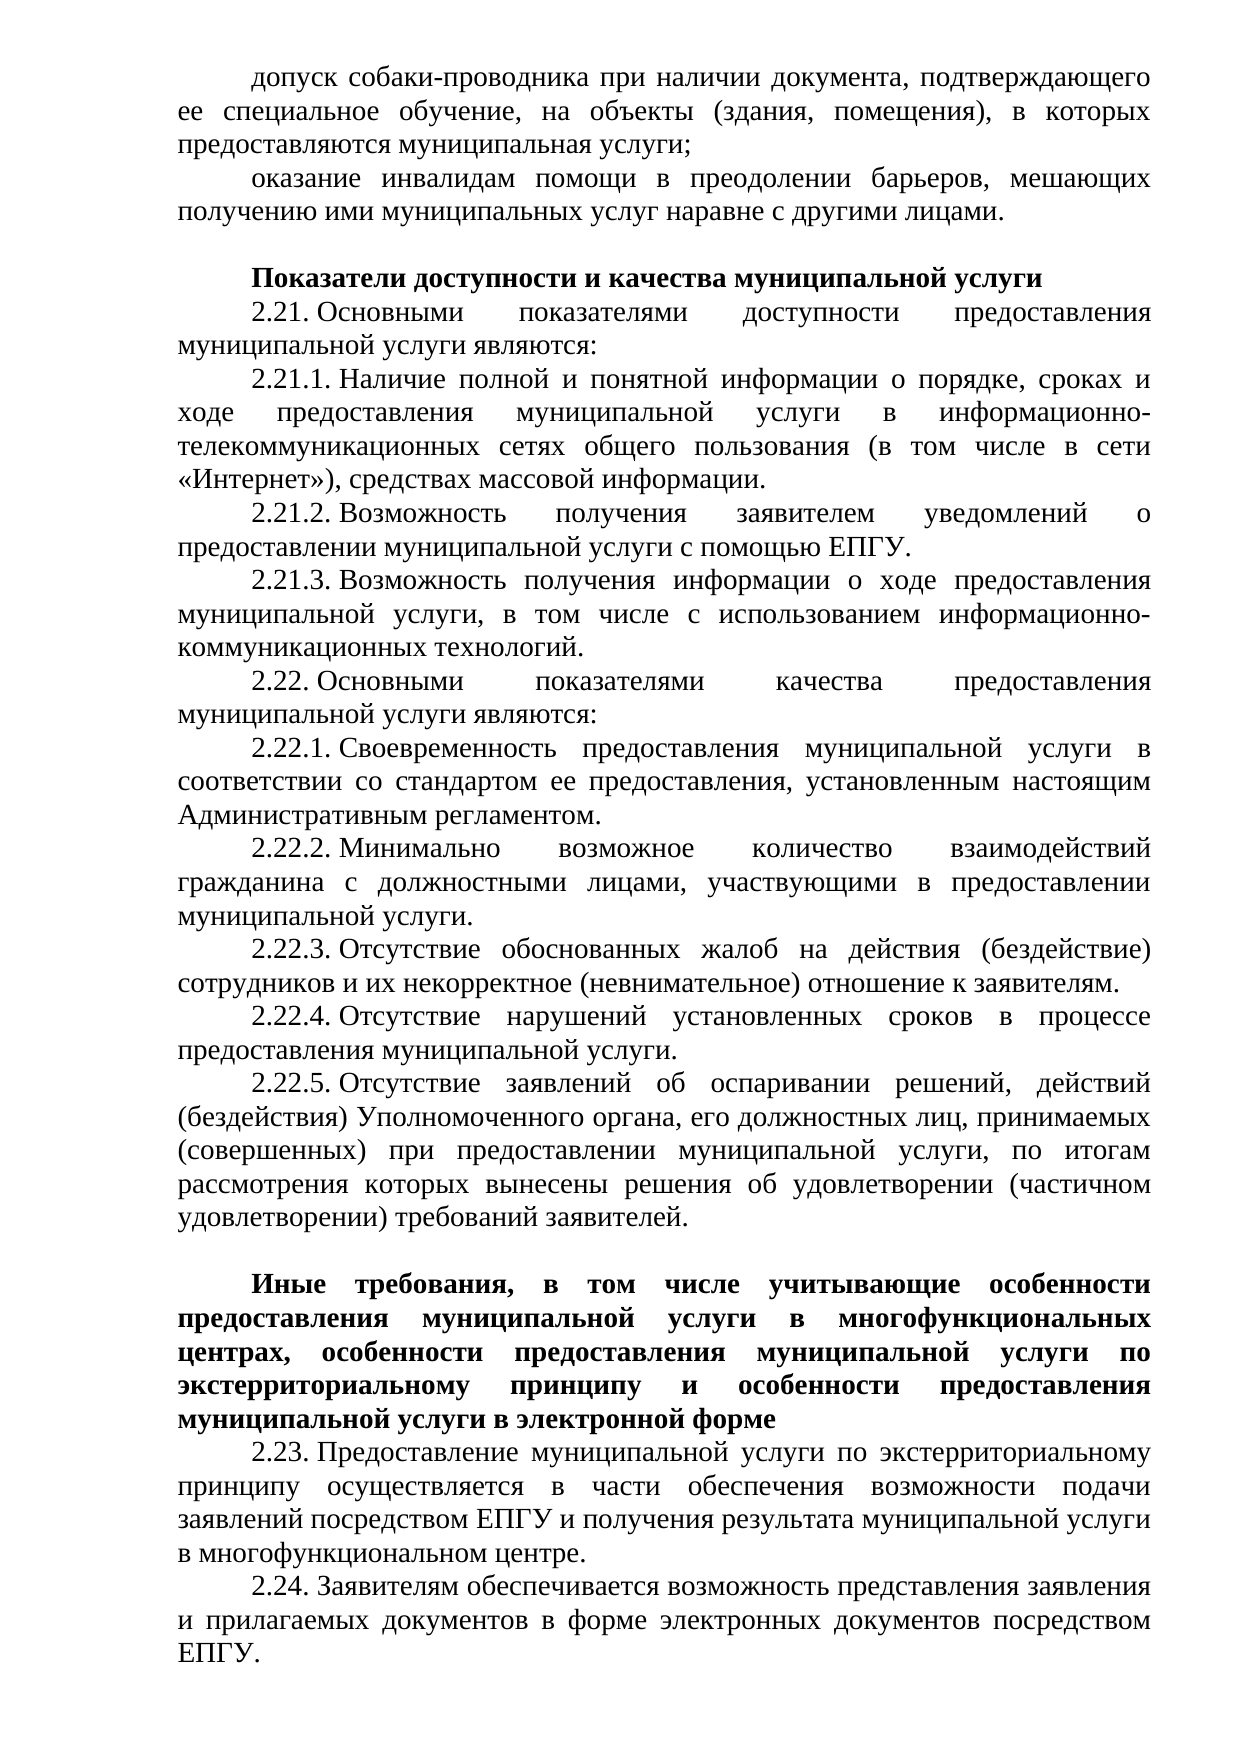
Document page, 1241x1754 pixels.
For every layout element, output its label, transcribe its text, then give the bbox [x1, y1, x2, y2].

text 2.22.3. Отсутствие обоснованных жалоб на действия (бездействие) сотрудников и их некорректное (невнимательное) отношение к заявителям. [177, 931, 1152, 998]
text оказание инвалидам помощи в преодолении барьеров, мешающих получению ими муниципальных услуг наравне с другими лицами. [177, 160, 1152, 227]
text 2.21.3. Возможность получения информации о ходе предоставления муниципальной услуги, в том числе с использованием информационно-коммуникационных технологий. [177, 562, 1152, 663]
text 2.24. Заявителям обеспечивается возможность представления заявления и прилагаемых документов в форме электронных документов посредством ЕПГУ. [177, 1568, 1152, 1669]
text 2.22.5. Отсутствие заявлений об оспаривании решений, действий (бездействия) Уполномоченного органа, его должностных лиц, принимаемых (совершенных) при предоставлении муниципальной услуги, по итогам рассмотрения которых вынесены решения об удовлетворении (частичном удовлетворении) требований заявителей. [177, 1065, 1152, 1233]
text 2.22.4. Отсутствие нарушений установленных сроков в процессе предоставления муниципальной услуги. [177, 998, 1152, 1065]
text 2.22.2. Минимально возможное количество взаимодействий гражданина с должностными лицами, участвующими в предоставлении муниципальной услуги. [177, 831, 1152, 931]
text 2.21.2. Возможность получения заявителем уведомлений о предоставлении муниципальной услуги с помощью ЕПГУ. [177, 495, 1152, 562]
text Иные требования, в том числе учитывающие особенности предоставления муниципальной услуги в многофункциональных центрах, особенности предоставления муниципальной услуги по экстерриториальному принципу и особенности предоставления муниципальной услуги в электронной форме [177, 1267, 1152, 1434]
text 2.22. Основными показателями качества предоставления муниципальной услуги являются: [177, 663, 1152, 730]
text Показатели доступности и качества муниципальной услуги [177, 260, 1152, 294]
text 2.21.1. Наличие полной и понятной информации о порядке, сроках и ходе предоставления муниципальной услуги в информационно-телекоммуникационных сетях общего пользования (в том числе в сети «Интернет»), средствах массовой информации. [177, 361, 1152, 495]
text 2.22.1. Своевременность предоставления муниципальной услуги в соответствии со стандартом ее предоставления, установленным настоящим Административным регламентом. [177, 730, 1152, 831]
text 2.23. Предоставление муниципальной услуги по экстерриториальному принципу осуществляется в части обеспечения возможности подачи заявлений посредством ЕПГУ и получения результата муниципальной услуги в многофункциональном центре. [177, 1434, 1152, 1568]
text 2.21. Основными показателями доступности предоставления муниципальной услуги являются: [177, 294, 1152, 361]
text допуск собаки-проводника при наличии документа, подтверждающего ее специальное обучение, на объекты (здания, помещения), в которых предоставляются муниципальная услуги; [177, 59, 1152, 160]
